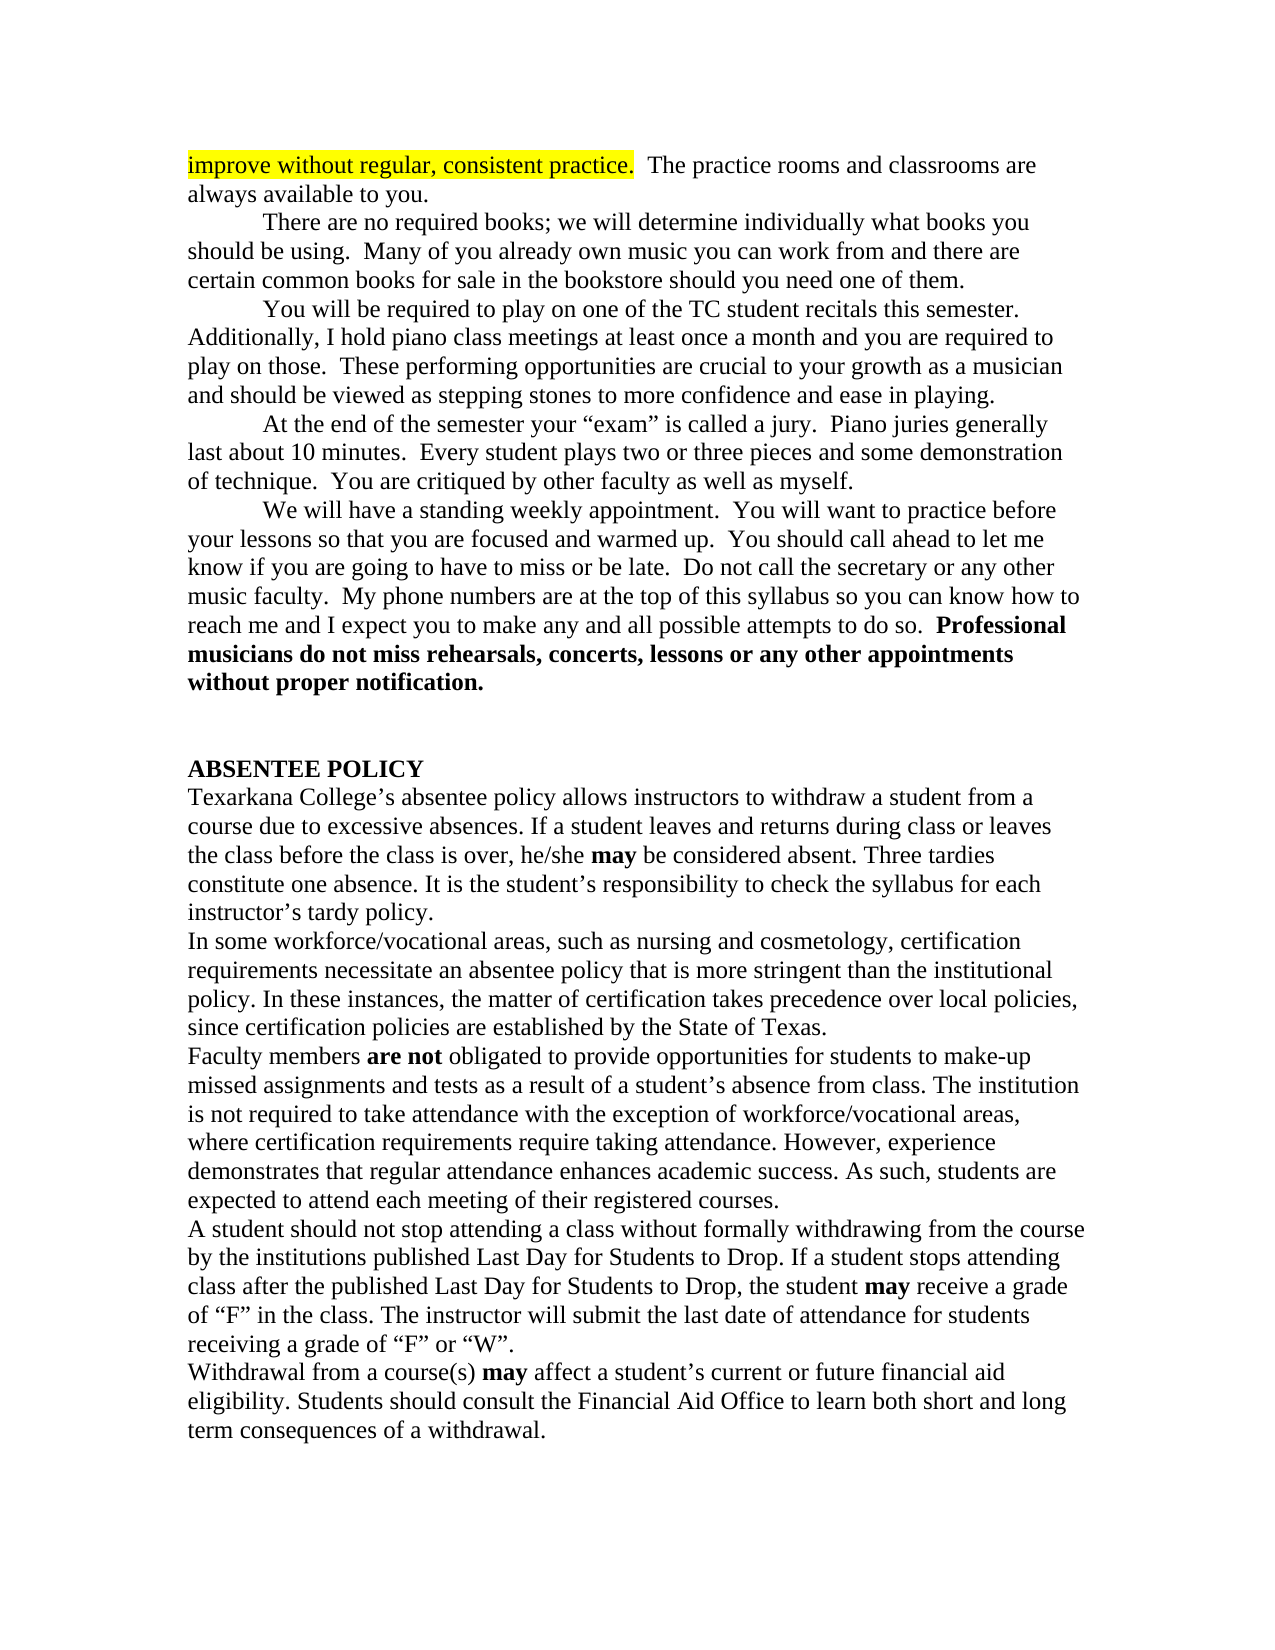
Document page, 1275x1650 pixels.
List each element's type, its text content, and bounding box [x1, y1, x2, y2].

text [187, 150, 1087, 207]
text Withdrawal from a course(s) may affect a student’s current or future financial aid eligibility. Students should consult the Financial Aid Office to learn both short and long term consequences of a withdrawal. [187, 1357, 1087, 1444]
text In some workforce/vocational areas, such as nursing and cosmetology, certification requirements necessitate an absentee policy that is more stringent than the institutional policy. In these instances, the matter of certification takes precedence over local policies, since certification policies are established by the State of Texas. [187, 926, 1087, 1041]
text You will be required to play on one of the TC student recitals this semester. Additionally, I hold piano class meetings at least once a month and you are required to play on those. These performing opportunities are crucial to your growth as a musician and should be viewed as stepping stones to more confidence and ease in playing. [187, 294, 1087, 409]
text There are no required books; we will determine individually what books you should be using. Many of you already own music you can work from and there are certain common books for sale in the bookstore should you need one of them. [187, 207, 1087, 294]
text Faculty members are not obligated to provide opportunities for students to make-up missed assignments and tests as a result of a student’s absence from class. The institution is not required to take attendance with the exception of workforce/vocational areas, where certification requirements require taking attendance. However, experience demonstrates that regular attendance enhances academic success. As such, students are expected to attend each meeting of their registered courses. [187, 1041, 1087, 1214]
text A student should not stop attending a class without formally withdrawing from the course by the institutions published Last Day for Students to Drop. If a student stops attending class after the published Last Day for Students to Drop, the student may receive a grade of “F” in the class. The instructor will submit the last date of attendance for students receiving a grade of “F” or “W”. [187, 1214, 1087, 1357]
text We will have a standing weekly appointment. You will want to practice before your lessons so that you are focused and warmed up. You should call ahead to let me know if you are going to have to miss or be late. Do not call the secretary or any other music faculty. My phone numbers are at the top of this syllabus so you can know how to reach me and I expect you to make any and all possible attempts to do so. Professional musicians do not miss rehearsals, concerts, lessons or any other appointments without proper notification. [187, 495, 1087, 696]
text At the end of the semester your “exam” is called a jury. Piano juries generally last about 10 minutes. Every student plays two or three pieces and some demonstration of technique. You are critiqued by other faculty as well as myself. [187, 409, 1087, 495]
text ABSENTEE POLICY Texarkana College’s absentee policy allows instructors to withdraw a student from a course due to excessive absences. If a student leaves and returns during class or leaves the class before the class is over, he/she may be considered absent. Three tardies constitute one absence. It is the student’s responsibility to check the syllabus for each instructor’s tardy policy. [187, 754, 1087, 926]
